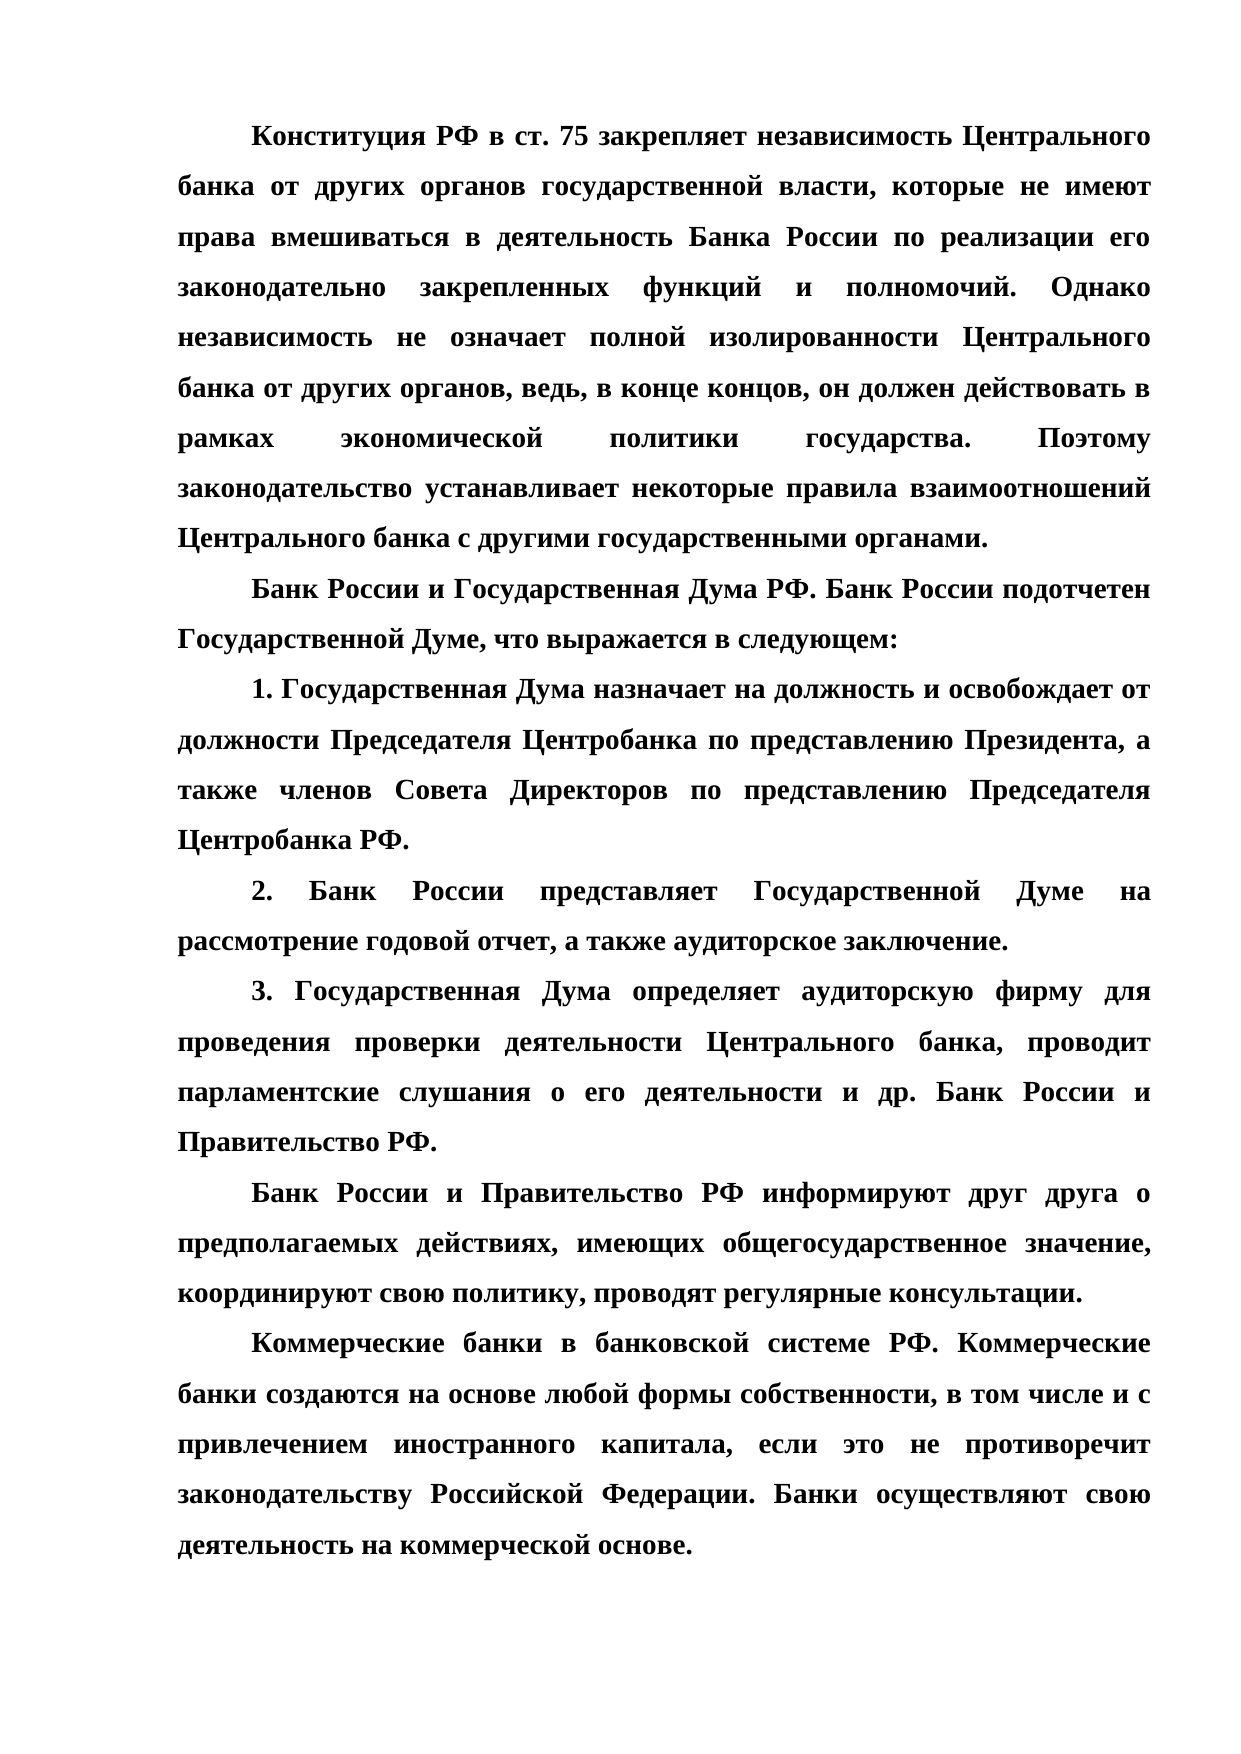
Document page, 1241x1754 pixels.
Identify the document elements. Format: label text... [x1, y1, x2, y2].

subtitle Конституция РФ в ст. 75 закрепляет независимость Центрального банка от других органов государственной власти, которые не имеют права вмешиваться в деятельность Банка России по реализации его законодательно закрепленных функций и полномочий. Однако независимость не означает полной изолированности Центрального банка от других органов, ведь, в конце концов, он должен действовать в рамках экономической политики государства. Поэтому законодательство устанавливает некоторые правила взаимоотношений Центрального банка с другими государственными органами. [177, 118, 1152, 554]
subtitle 1. Государственная Дума назначает на должность и освобождает от должности Председателя Центробанка по представлению Президента, а также членов Совета Директоров по представлению Председателя Центробанка РФ. [177, 672, 1152, 856]
subtitle Коммерческие банки в банковской системе РФ. Коммерческие банки создаются на основе любой формы собственности, в том числе и с привлечением иностранного капитала, если это не противоречит законодательству Российской Федерации. Банки осуществляют свою деятельность на коммерческой основе. [177, 1326, 1152, 1560]
subtitle Банк России и Государственная Дума РФ. Банк России подотчетен Государственной Думе, что выражается в следующем: [177, 571, 1152, 655]
subtitle 3. Государственная Дума определяет аудиторскую фирму для проведения проверки деятельности Центрального банка, проводит парламентские слушания о его деятельности и др. Банк России и Правительство РФ. [177, 973, 1152, 1158]
subtitle 2. Банк России представляет Государственной Думе на рассмотрение годовой отчет, а также аудиторское заключение. [177, 873, 1152, 957]
subtitle Банк России и Правительство РФ информируют друг друга о предполагаемых действиях, имеющих общегосударственное значение, координируют свою политику, проводят регулярные консультации. [177, 1175, 1152, 1309]
